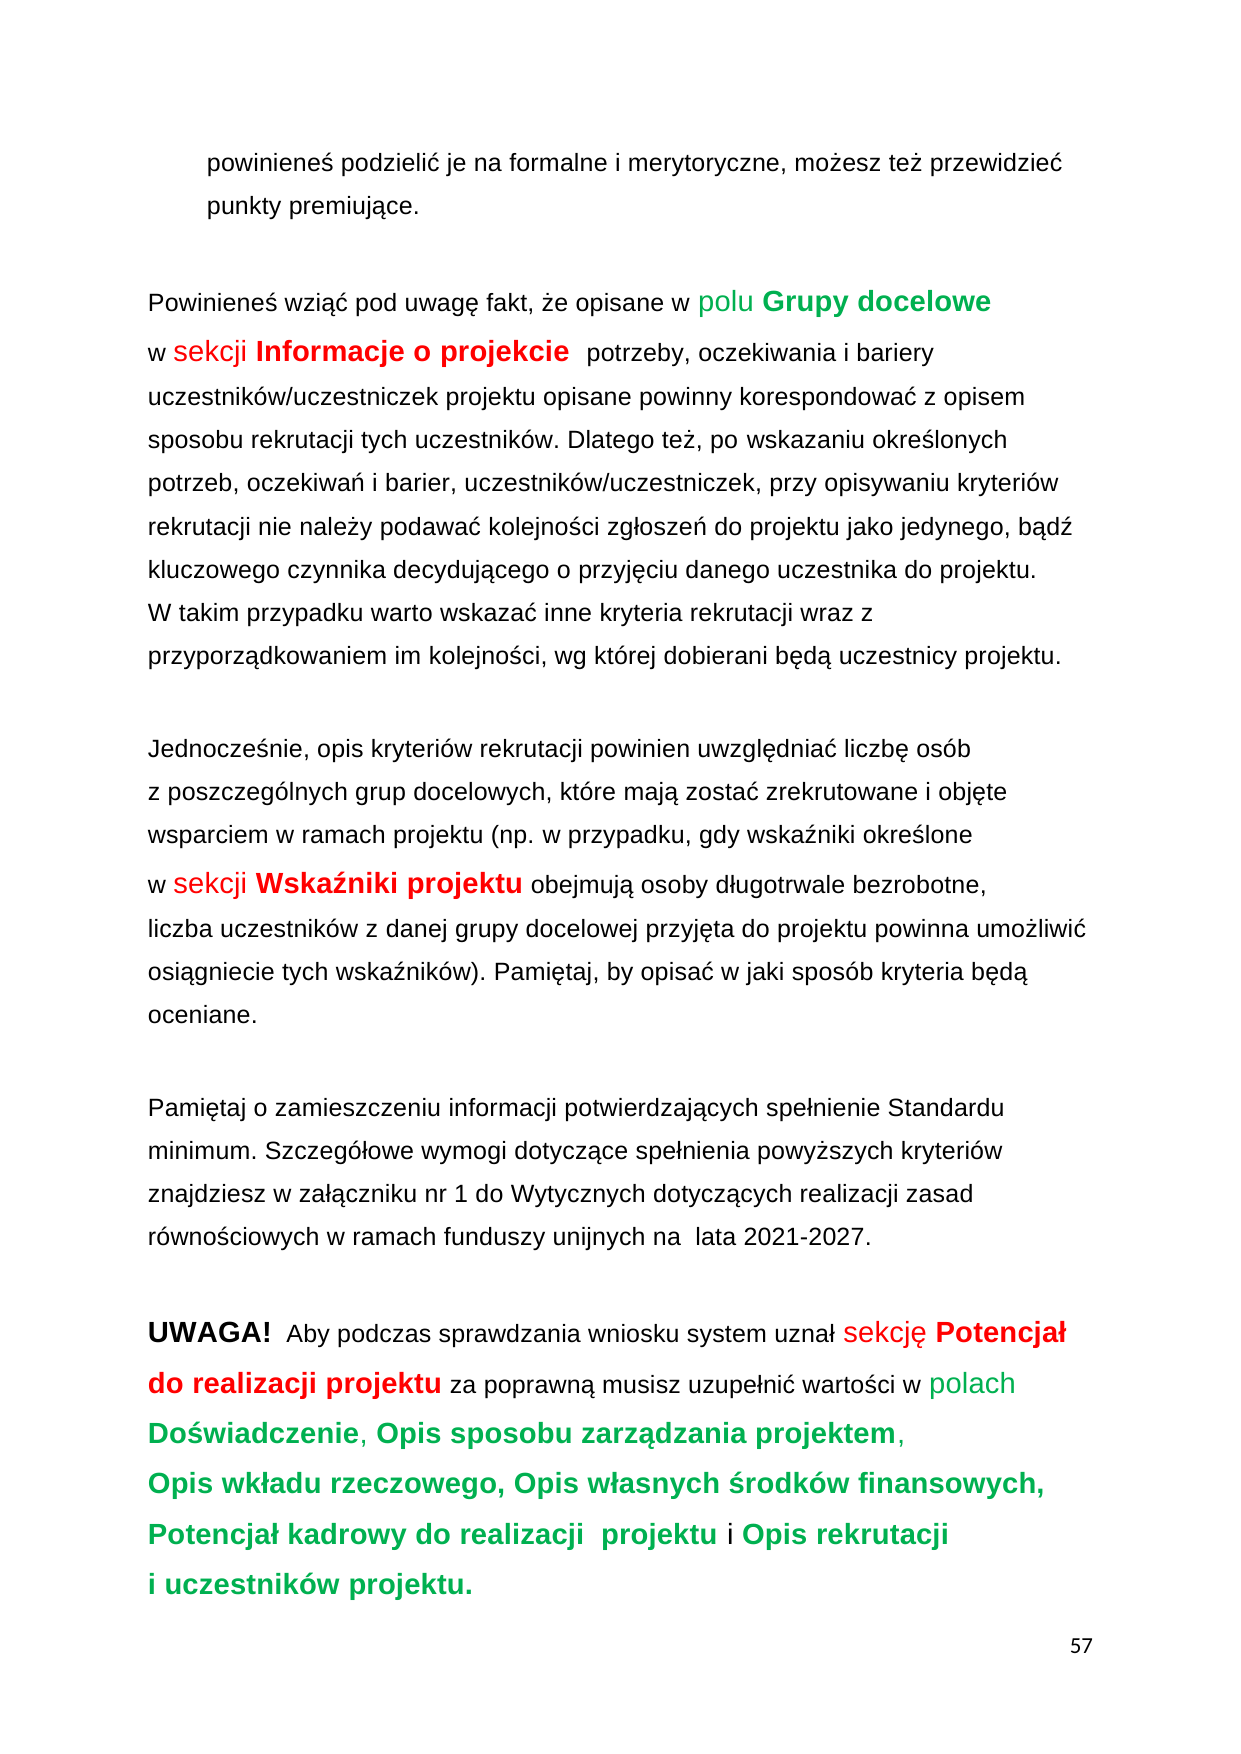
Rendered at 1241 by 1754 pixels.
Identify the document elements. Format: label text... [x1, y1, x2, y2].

text UWAGA! Aby podczas sprawdzania wniosku system uznał sekcję Potencjał do realizacji projektu za poprawną musisz uzupełnić wartości w polach Doświadczenie, Opis sposobu zarządzania projektem, Opis wkładu rzeczowego, Opis własnych środków finansowych, Potencjał kadrowy do realizacji projektu i Opis rekrutacji i uczestników projektu. [148, 1316, 1093, 1601]
text Pamiętaj o zamieszczeniu informacji potwierdzających spełnienie Standardu minimum. Szczegółowe wymogi dotyczące spełnienia powyższych kryteriów znajdziesz w załączniku nr 1 do Wytycznych dotyczących realizacji zasad równościowych w ramach funduszy unijnych na lata 2021-2027. [148, 1093, 1093, 1251]
text Jednocześnie, opis kryteriów rekrutacji powinien uwzględniać liczbę osób z poszczególnych grup docelowych, które mają zostać zrekrutowane i objęte wsparciem w ramach projektu (np. w przypadku, gdy wskaźniki określone w sekcji Wskaźniki projektu obejmują osoby długotrwale bezrobotne, liczba uczestników z danej grupy docelowej przyjęta do projektu powinna umożliwić osiągniecie tych wskaźników). Pamiętaj, by opisać w jaki sposób kryteria będą oceniane. [148, 734, 1093, 1029]
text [207, 148, 1093, 219]
text Powinieneś wziąć pod uwagę fakt, że opisane w polu Grupy docelowe w sekcji Informacje o projekcie potrzeby, oczekiwania i bariery uczestników/uczestniczek projektu opisane powinny korespondować z opisem sposobu rekrutacji tych uczestników. Dlatego też, po wskazaniu określonych potrzeb, oczekiwań i barier, uczestników/uczestniczek, przy opisywaniu kryteriów rekrutacji nie należy podawać kolejności zgłoszeń do projektu jako jedynego, bądź kluczowego czynnika decydującego o przyjęciu danego uczestnika do projektu. W takim przypadku warto wskazać inne kryteria rekrutacji wraz z przyporządkowaniem im kolejności, wg której dobierani będą uczestnicy projektu. [148, 284, 1093, 669]
